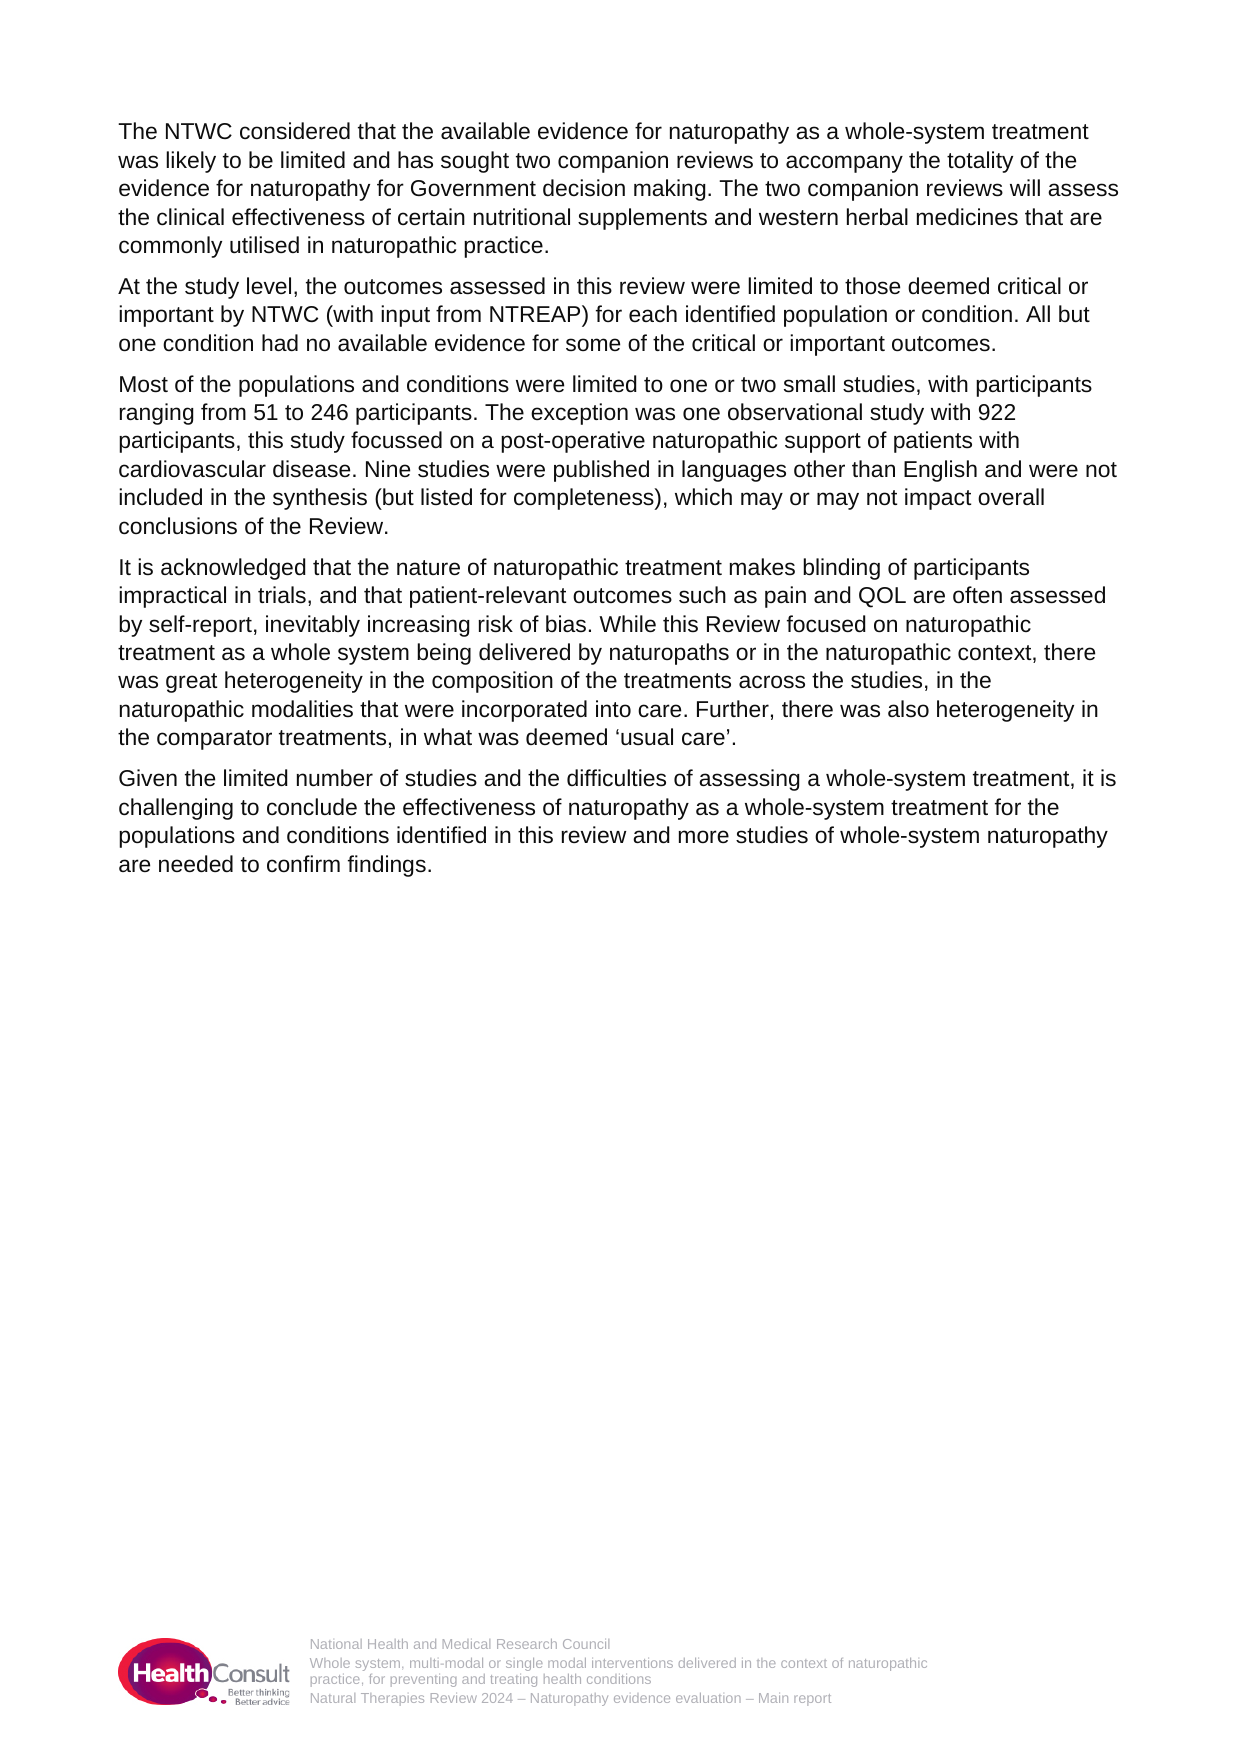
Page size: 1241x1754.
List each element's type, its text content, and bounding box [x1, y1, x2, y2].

text Given the limited number of studies and the difficulties of assessing a whole-system treatment, it is challenging to conclude the effectiveness of naturopathy as a whole-system treatment for the populations and conditions identified in this review and more studies of whole-system naturopathy are needed to confirm findings. [118, 765, 1122, 877]
picture [118, 1638, 290, 1705]
text At the study level, the outcomes assessed in this review were limited to those deemed critical or important by NTWC (with input from NTREAP) for each identified population or condition. All but one condition had no available evidence for some of the critical or important outcomes. [118, 273, 1122, 356]
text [118, 118, 1122, 258]
text It is acknowledged that the nature of naturopathic treatment makes blinding of participants impractical in trials, and that patient-relevant outcomes such as pain and QOL are often assessed by self-report, inevitably increasing risk of bias. While this Review focused on naturopathic treatment as a whole system being delivered by naturopaths or in the naturopathic context, there was great heterogeneity in the composition of the treatments across the studies, in the naturopathic modalities that were incorporated into care. Further, there was also heterogeneity in the comparator treatments, in what was deemed ‘usual care’. [118, 554, 1122, 751]
text Most of the populations and conditions were limited to one or two small studies, with participants ranging from 51 to 246 participants. The exception was one observational study with 922 participants, this study focussed on a post-operative naturopathic support of patients with cardiovascular disease. Nine studies were published in languages other than English and were not included in the synthesis (but listed for completeness), which may or may not impact overall conclusions of the Review. [118, 371, 1122, 539]
